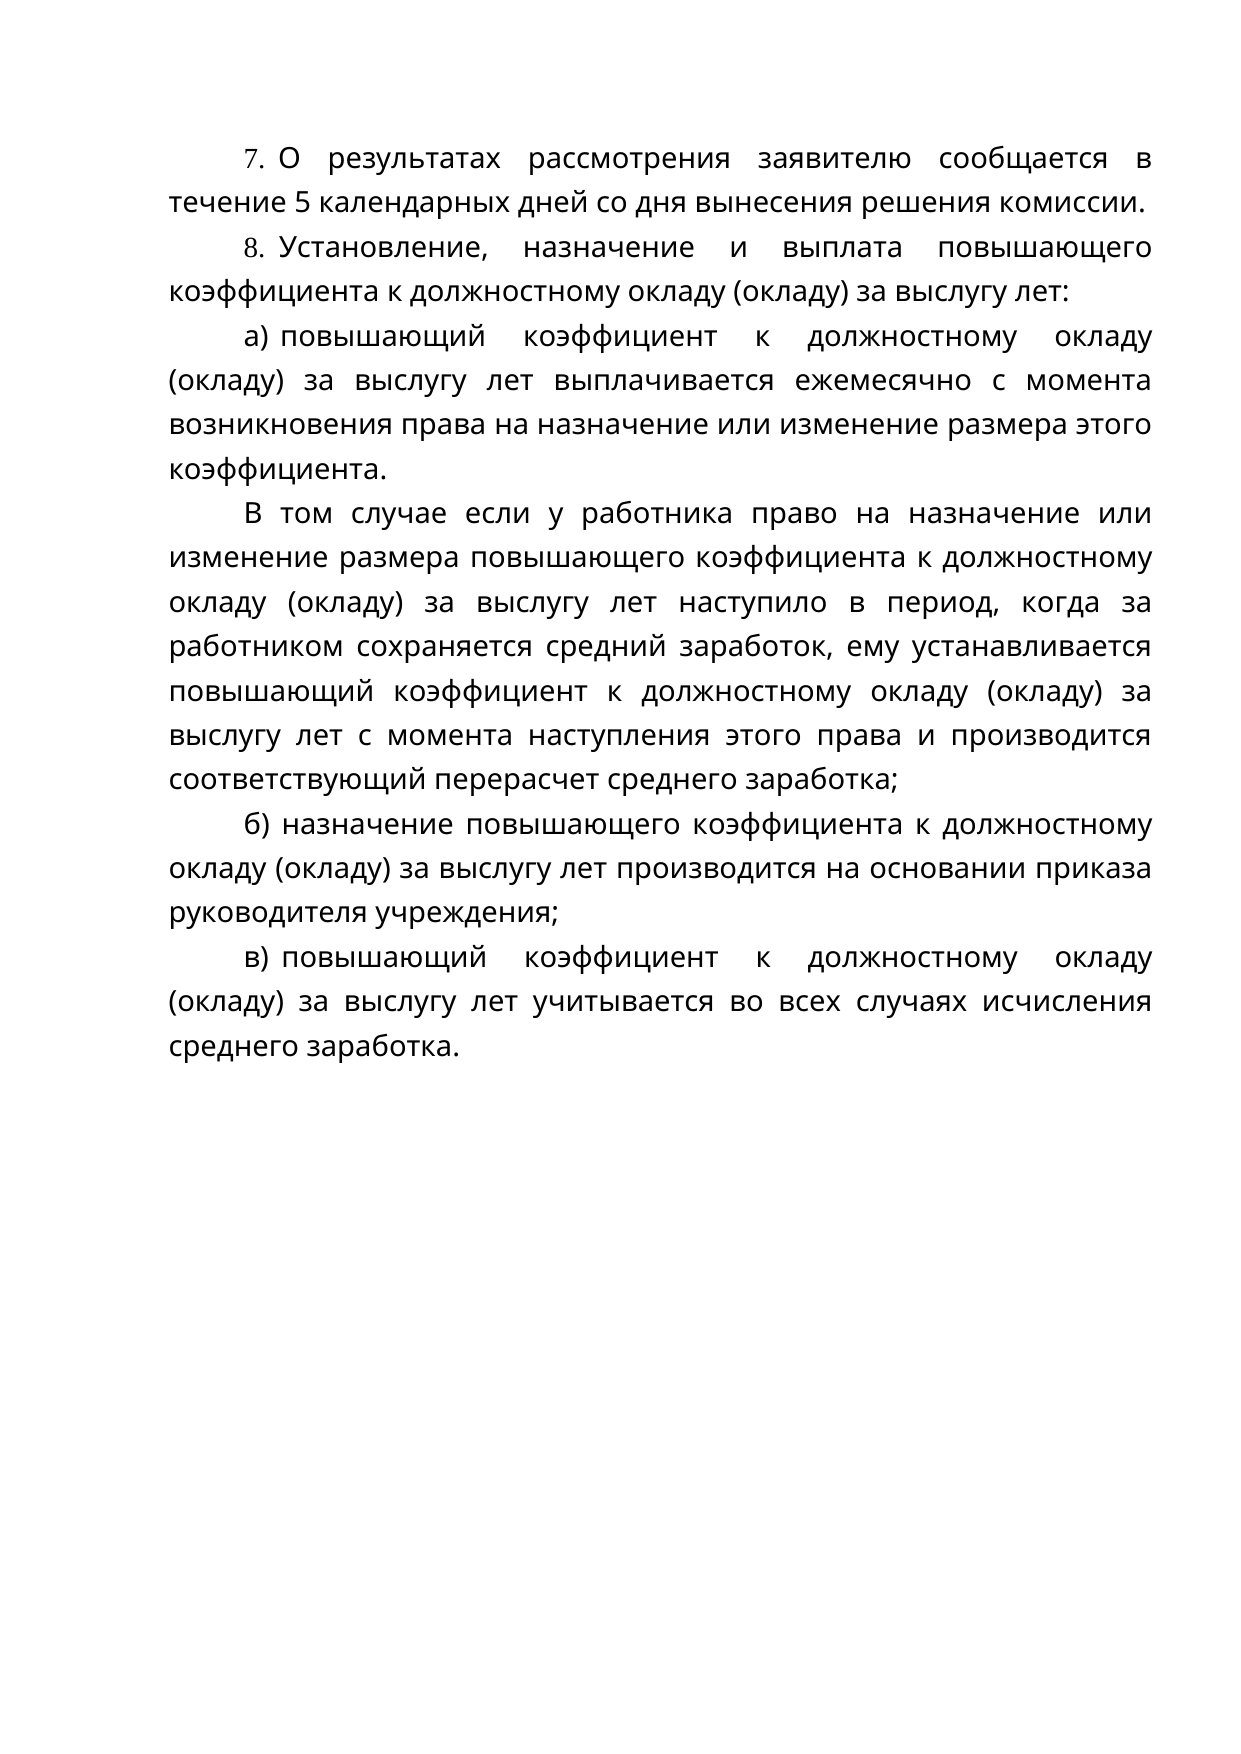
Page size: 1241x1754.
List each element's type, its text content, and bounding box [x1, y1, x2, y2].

list О результатах рассмотрения заявителю сообщается в течение 5 календарных дней со дня вынесения решения комиссии. [168, 137, 1153, 221]
list Установление, назначение и выплата повышающего коэффициента к должностному окладу (окладу) за выслугу лет: [168, 226, 1153, 310]
text в) повышающий коэффициент к должностному окладу (окладу) за выслугу лет учитывается во всех случаях исчисления среднего заработка. [168, 936, 1153, 1064]
text а) повышающий коэффициент к должностному окладу (окладу) за выслугу лет выплачивается ежемесячно с момента возникновения права на назначение или изменение размера этого коэффициента. [168, 315, 1153, 488]
text В том случае если у работника право на назначение или изменение размера повышающего коэффициента к должностному окладу (окладу) за выслугу лет наступило в период, когда за работником сохраняется средний заработок, ему устанавливается повышающий коэффициент к должностному окладу (окладу) за выслугу лет с момента наступления этого права и производится соответствующий перерасчет среднего заработка; [168, 492, 1153, 798]
text б) назначение повышающего коэффициента к должностному окладу (окладу) за выслугу лет производится на основании приказа руководителя учреждения; [168, 803, 1153, 931]
